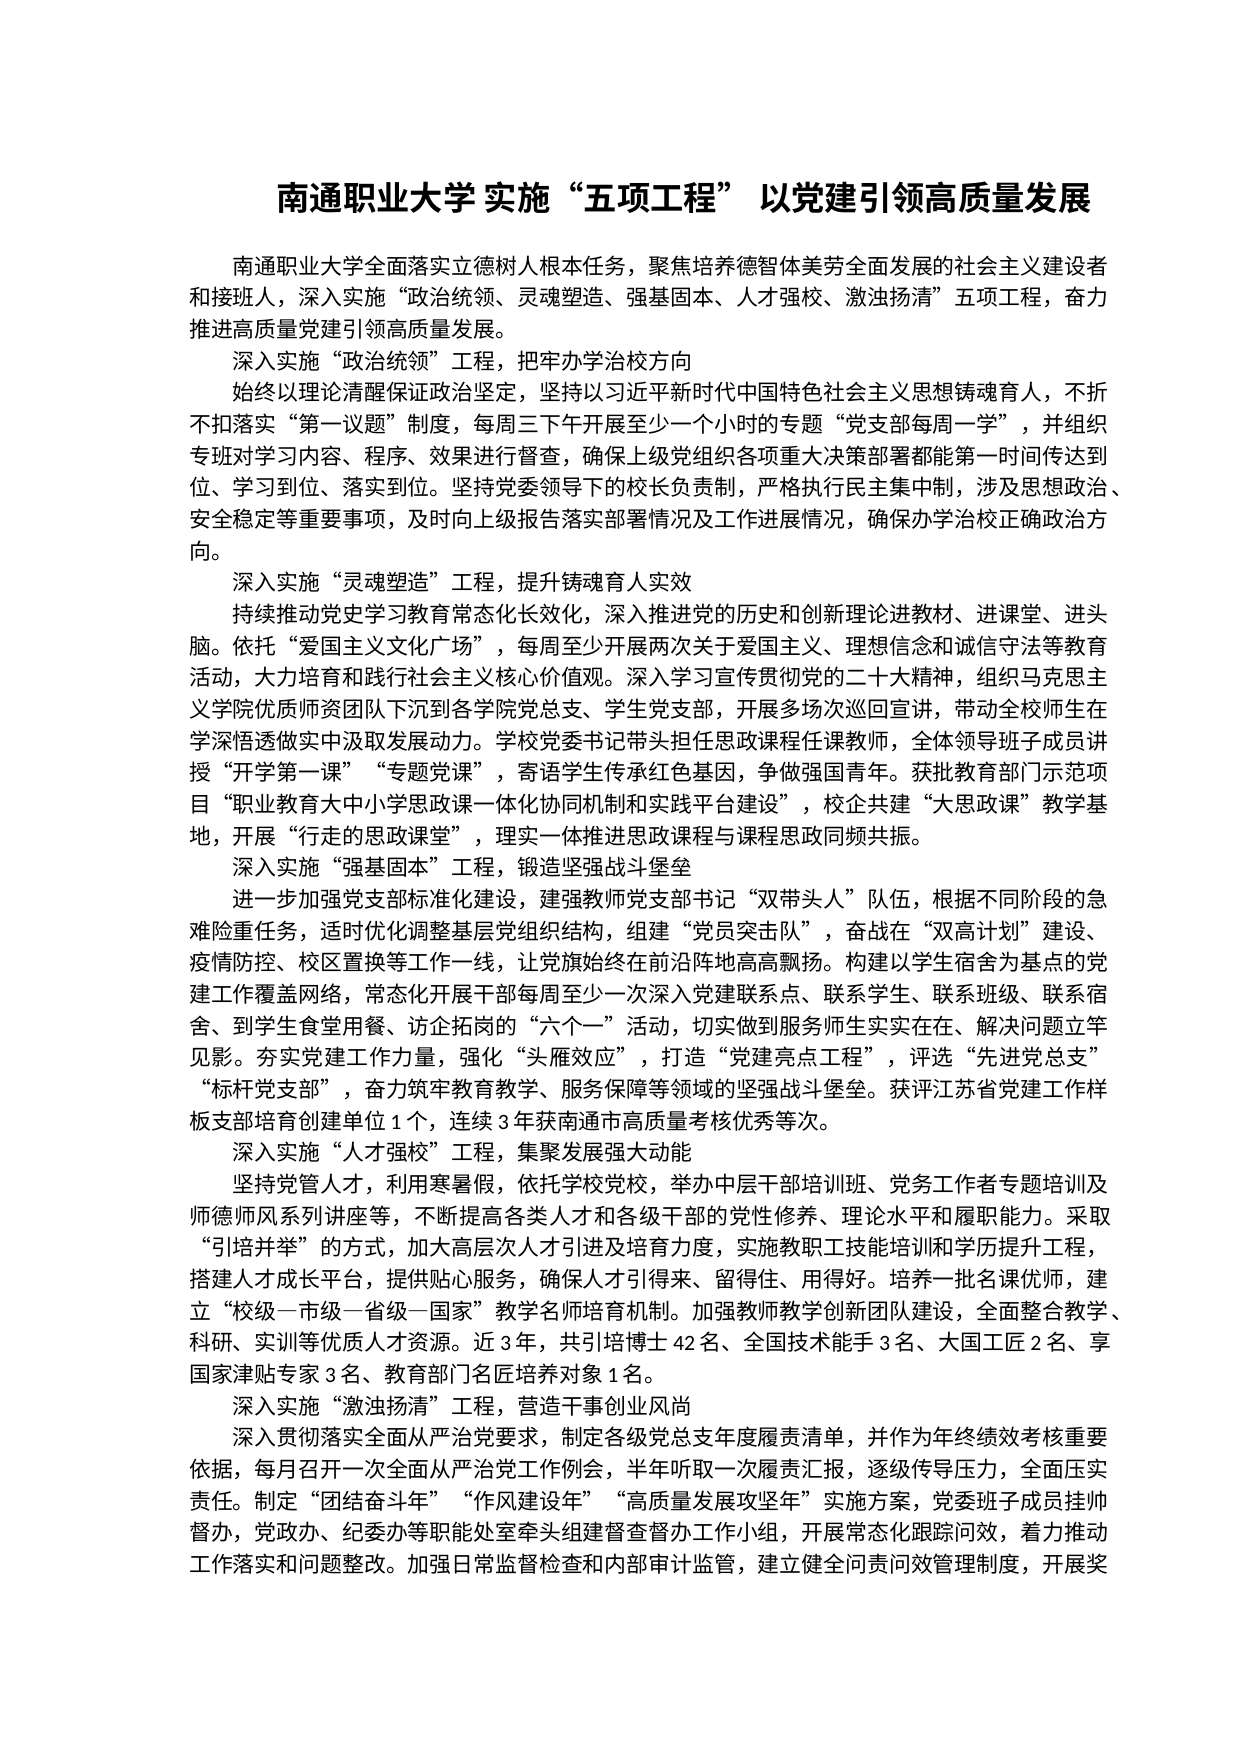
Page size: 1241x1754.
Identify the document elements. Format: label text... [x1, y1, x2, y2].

text 深入实施“灵魂塑造”工程，提升铸魂育人实效 [189, 565, 1111, 597]
text 坚持党管人才，利用寒暑假，依托学校党校，举办中层干部培训班、党务工作者专题培训及师德师风系列讲座等，不断提高各类人才和各级干部的党性修养、理论水平和履职能力。采取“引培并举”的方式，加大高层次人才引进及培育力度，实施教职工技能培训和学历提升工程，搭建人才成长平台，提供贴心服务，确保人才引得来、留得住、用得好。培养一批名课优师，建立“校级—市级—省级—国家”教学名师培育机制。加强教师教学创新团队建设，全面整合教学、科研、实训等优质人才资源。近3年，共引培博士42名、全国技术能手3名、大国工匠2名、享国家津贴专家3名、教育部门名匠培养对象1名。 [189, 1167, 1111, 1389]
text 始终以理论清醒保证政治坚定，坚持以习近平新时代中国特色社会主义思想铸魂育人，不折不扣落实“第一议题”制度，每周三下午开展至少一个小时的专题“党支部每周一学”，并组织专班对学习内容、程序、效果进行督查，确保上级党组织各项重大决策部署都能第一时间传达到位、学习到位、落实到位。坚持党委领导下的校长负责制，严格执行民主集中制，涉及思想政治、安全稳定等重要事项，及时向上级报告落实部署情况及工作进展情况，确保办学治校正确政治方向。 [189, 375, 1111, 565]
text 持续推动党史学习教育常态化长效化，深入推进党的历史和创新理论进教材、进课堂、进头脑。依托“爱国主义文化广场”，每周至少开展两次关于爱国主义、理想信念和诚信守法等教育活动，大力培育和践行社会主义核心价值观。深入学习宣传贯彻党的二十大精神，组织马克思主义学院优质师资团队下沉到各学院党总支、学生党支部，开展多场次巡回宣讲，带动全校师生在学深悟透做实中汲取发展动力。学校党委书记带头担任思政课程任课教师，全体领导班子成员讲授“开学第一课”“专题党课”，寄语学生传承红色基因，争做强国青年。获批教育部门示范项目“职业教育大中小学思政课一体化协同机制和实践平台建设”，校企共建“大思政课”教学基地，开展“行走的思政课堂”，理实一体推进思政课程与课程思政同频共振。 [189, 597, 1111, 850]
subtitle 南通职业大学 实施“五项工程” 以党建引领高质量发展 [189, 171, 1111, 219]
text 深入实施“人才强校”工程，集聚发展强大动能 [189, 1135, 1111, 1167]
text 南通职业大学全面落实立德树人根本任务，聚焦培养德智体美劳全面发展的社会主义建设者和接班人，深入实施“政治统领、灵魂塑造、强基固本、人才强校、激浊扬清”五项工程，奋力推进高质量党建引领高质量发展。 [189, 249, 1111, 344]
text 深入实施“激浊扬清”工程，营造干事创业风尚 [189, 1389, 1111, 1420]
text 深入实施“强基固本”工程，锻造坚强战斗堡垒 [189, 850, 1111, 882]
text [189, 1420, 1111, 1579]
text 深入实施“政治统领”工程，把牢办学治校方向 [189, 344, 1111, 375]
text 进一步加强党支部标准化建设，建强教师党支部书记“双带头人”队伍，根据不同阶段的急难险重任务，适时优化调整基层党组织结构，组建“党员突击队”，奋战在“双高计划”建设、疫情防控、校区置换等工作一线，让党旗始终在前沿阵地高高飘扬。构建以学生宿舍为基点的党建工作覆盖网络，常态化开展干部每周至少一次深入党建联系点、联系学生、联系班级、联系宿舍、到学生食堂用餐、访企拓岗的“六个一”活动，切实做到服务师生实实在在、解决问题立竿见影。夯实党建工作力量，强化“头雁效应”，打造“党建亮点工程”，评选“先进党总支”“标杆党支部”，奋力筑牢教育教学、服务保障等领域的坚强战斗堡垒。获评江苏省党建工作样板支部培育创建单位1个，连续3年获南通市高质量考核优秀等次。 [189, 882, 1111, 1135]
